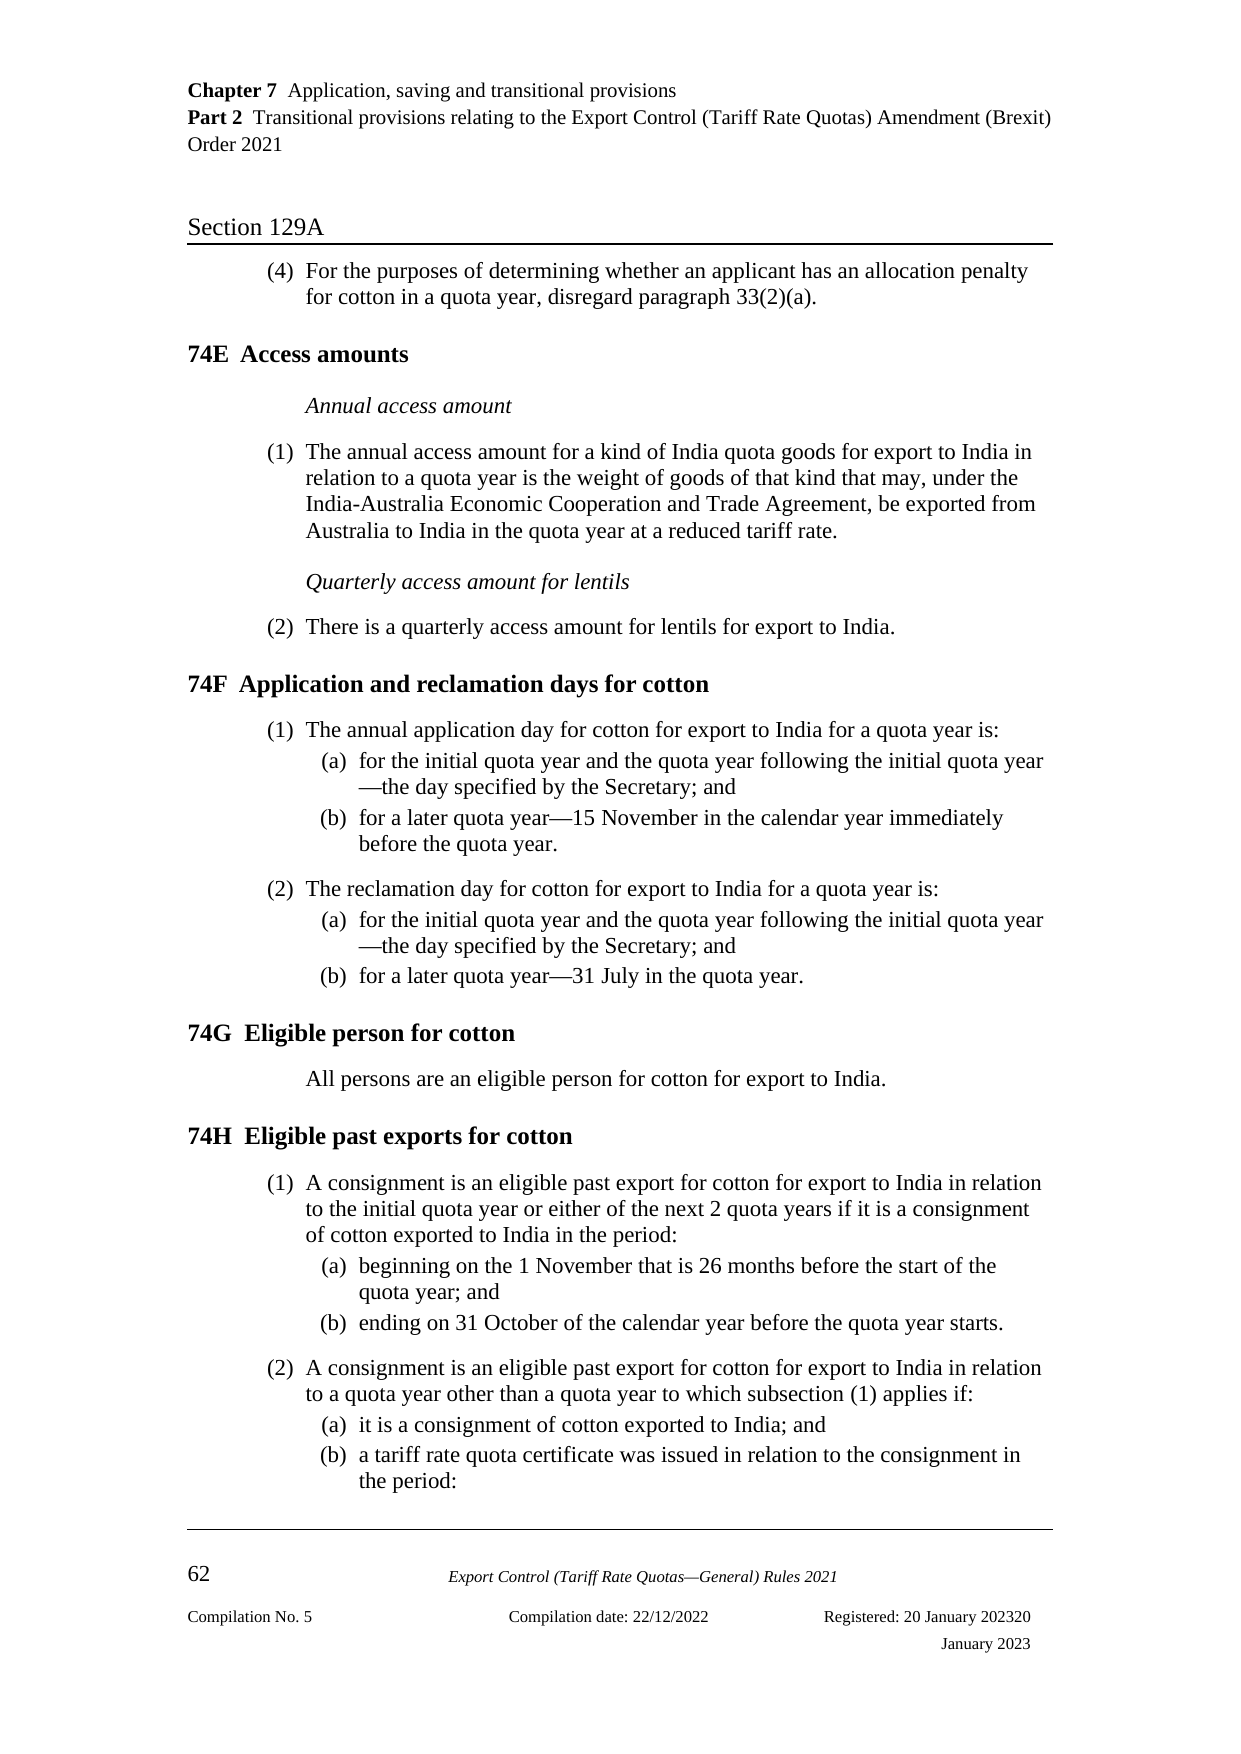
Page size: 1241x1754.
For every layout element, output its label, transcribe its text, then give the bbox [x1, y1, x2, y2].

text (2) There is a quarterly access amount for lentils for export to India. [187, 613, 1053, 639]
text 74F Application and reclamation days for cotton [187, 669, 1053, 697]
text (b) ending on 31 October of the calendar year before the quota year starts. [187, 1309, 1053, 1335]
text 74H Eligible past exports for cotton [187, 1121, 1053, 1150]
text (a) for the initial quota year and the quota year following the initial quota year—the day specified by the Secretary; and [187, 747, 1053, 799]
text (1) The annual application day for cotton for export to India for a quota year is: [187, 716, 1053, 743]
text (a) for the initial quota year and the quota year following the initial quota year—the day specified by the Secretary; and [187, 906, 1053, 958]
text (a) beginning on the 1 November that is 26 months before the start of the quota year; and [187, 1252, 1053, 1304]
text (b) a tariff rate quota certificate was issued in relation to the consignment in the period: [187, 1441, 1053, 1494]
text (a) it is a consignment of cotton exported to India; and [187, 1411, 1053, 1437]
text (b) for a later quota year—15 November in the calendar year immediately before the quota year. [187, 804, 1053, 856]
text 74E Access amounts [187, 339, 1053, 368]
text (2) A consignment is an eligible past export for cotton for export to India in relation to a quota year other than a quota year to which subsection (1) applies if: [187, 1354, 1053, 1406]
text (1) The annual access amount for a kind of India quota goods for export to India in relation to a quota year is the weight of goods of that kind that may, under the India-Australia Economic Cooperation and Trade Agreement, be exported from Australia to India in the quota year at a reduced tariff rate. [187, 438, 1053, 543]
text (b) for a later quota year—31 July in the quota year. [187, 962, 1053, 989]
text (4) For the purposes of determining whether an applicant has an allocation penalty for cotton in a quota year, disregard paragraph 33(2)(a). [187, 257, 1053, 310]
text 74G Eligible person for cotton [187, 1018, 1053, 1047]
text (2) The reclamation day for cotton for export to India for a quota year is: [187, 875, 1053, 901]
text All persons are an eligible person for cotton for export to India. [187, 1066, 1053, 1092]
text (1) A consignment is an eligible past export for cotton for export to India in relation to the initial quota year or either of the next 2 quota years if it is a consignment of cotton exported to India in the period: [187, 1168, 1053, 1248]
text Quarterly access amount for lentils [305, 568, 1053, 594]
text Annual access amount [305, 393, 1053, 419]
